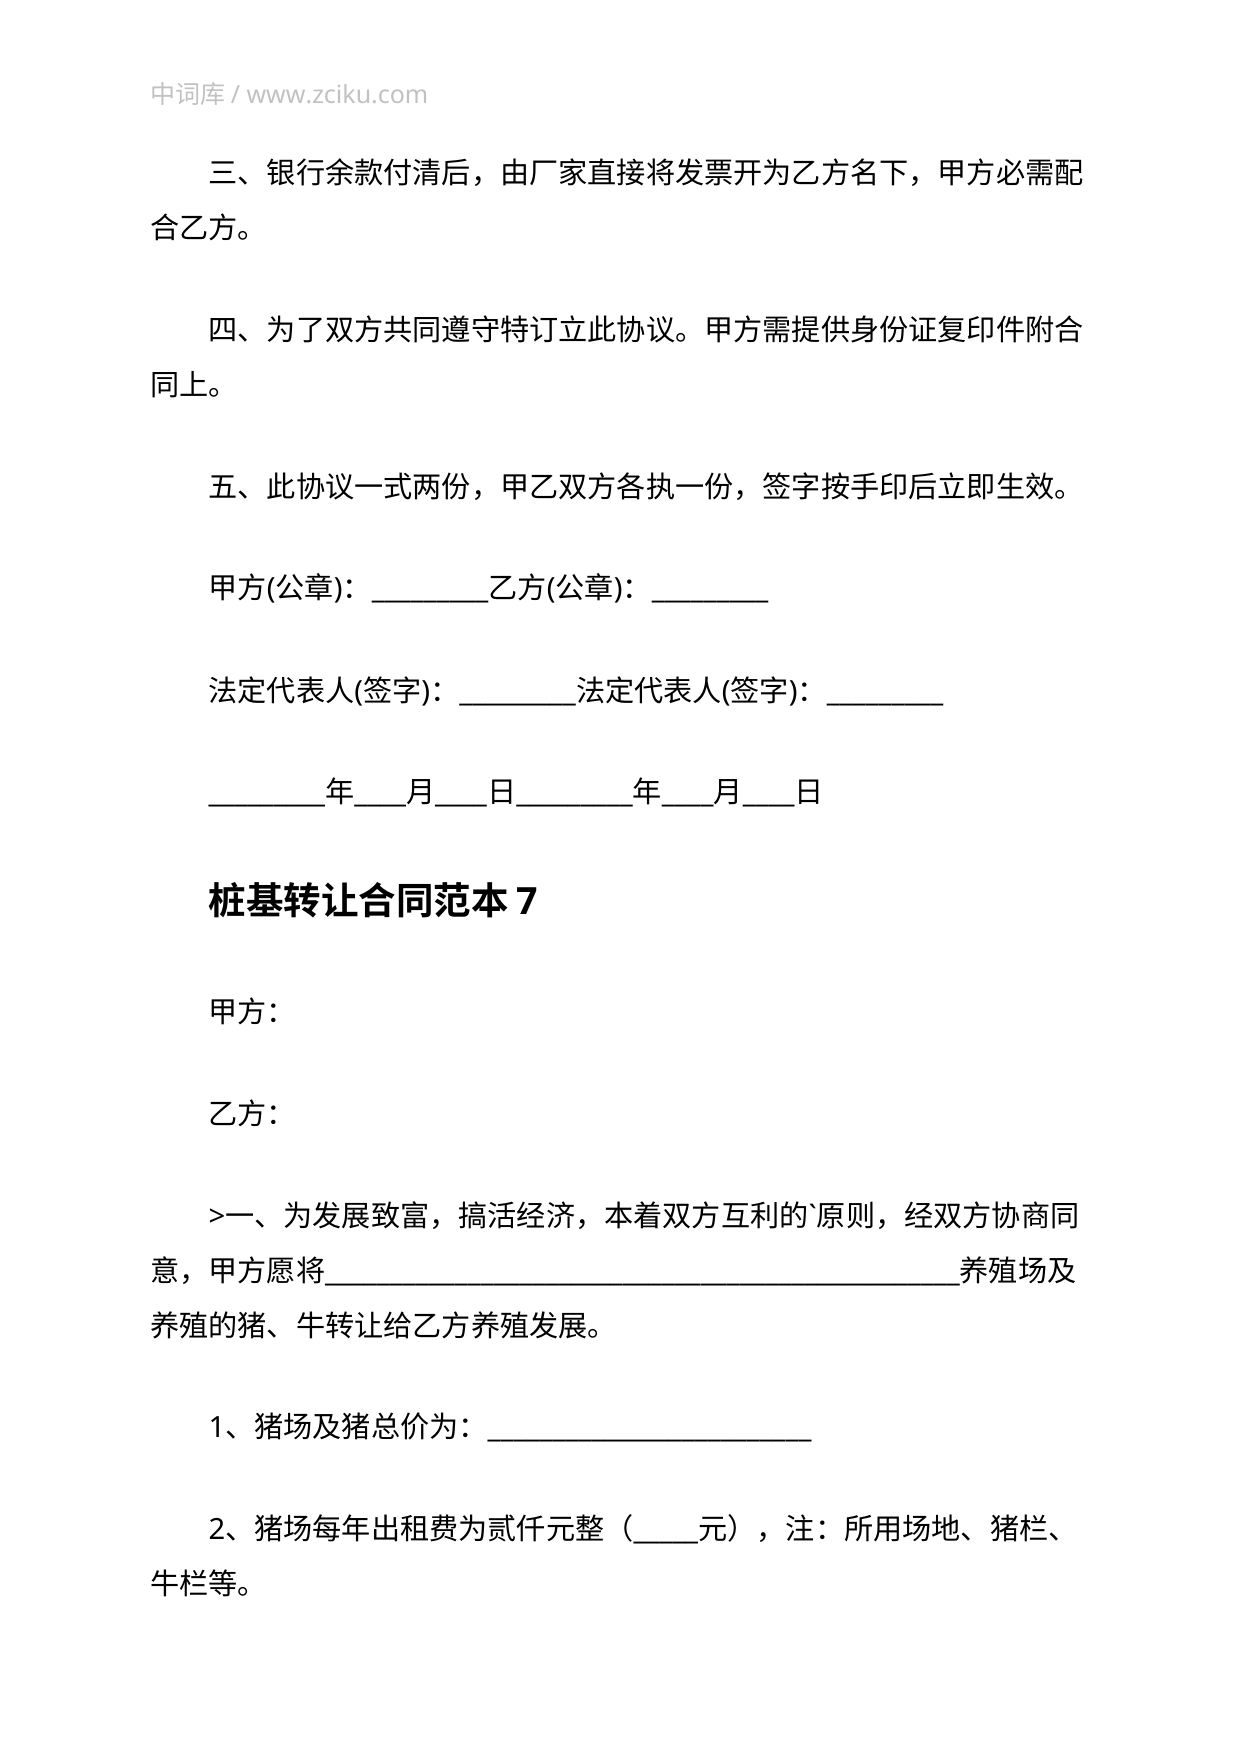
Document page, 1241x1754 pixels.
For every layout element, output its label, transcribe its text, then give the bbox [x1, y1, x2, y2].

text 三、银行余款付清后，由厂家直接将发票开为乙方名下，甲方必需配合乙方。 [150, 150, 1090, 247]
text _________年____月____日_________年____月____日 [150, 769, 1090, 811]
text 五、此协议一式两份，甲乙双方各执一份，签字按手印后立即生效。 [150, 463, 1090, 506]
text 桩基转让合同范本7 [150, 871, 1090, 926]
text 乙方： [150, 1090, 1090, 1133]
text >一、为发展致富，搞活经济，本着双方互利的`原则，经双方协商同意，甲方愿将_________________________________________________养殖场及养殖的猪、牛转让给乙方养殖发展。 [150, 1192, 1090, 1344]
text 法定代表人(签字)：_________法定代表人(签字)：_________ [150, 667, 1090, 709]
text 2、猪场每年出租费为贰仟元整（_____元），注：所用场地、猪栏、牛栏等。 [150, 1506, 1090, 1603]
text 甲方： [150, 989, 1090, 1031]
text 1、猪场及猪总价为：_________________________ [150, 1404, 1090, 1446]
text 四、为了双方共同遵守特订立此协议。甲方需提供身份证复印件附合同上。 [150, 307, 1090, 404]
text 甲方(公章)：_________乙方(公章)：_________ [150, 565, 1090, 607]
